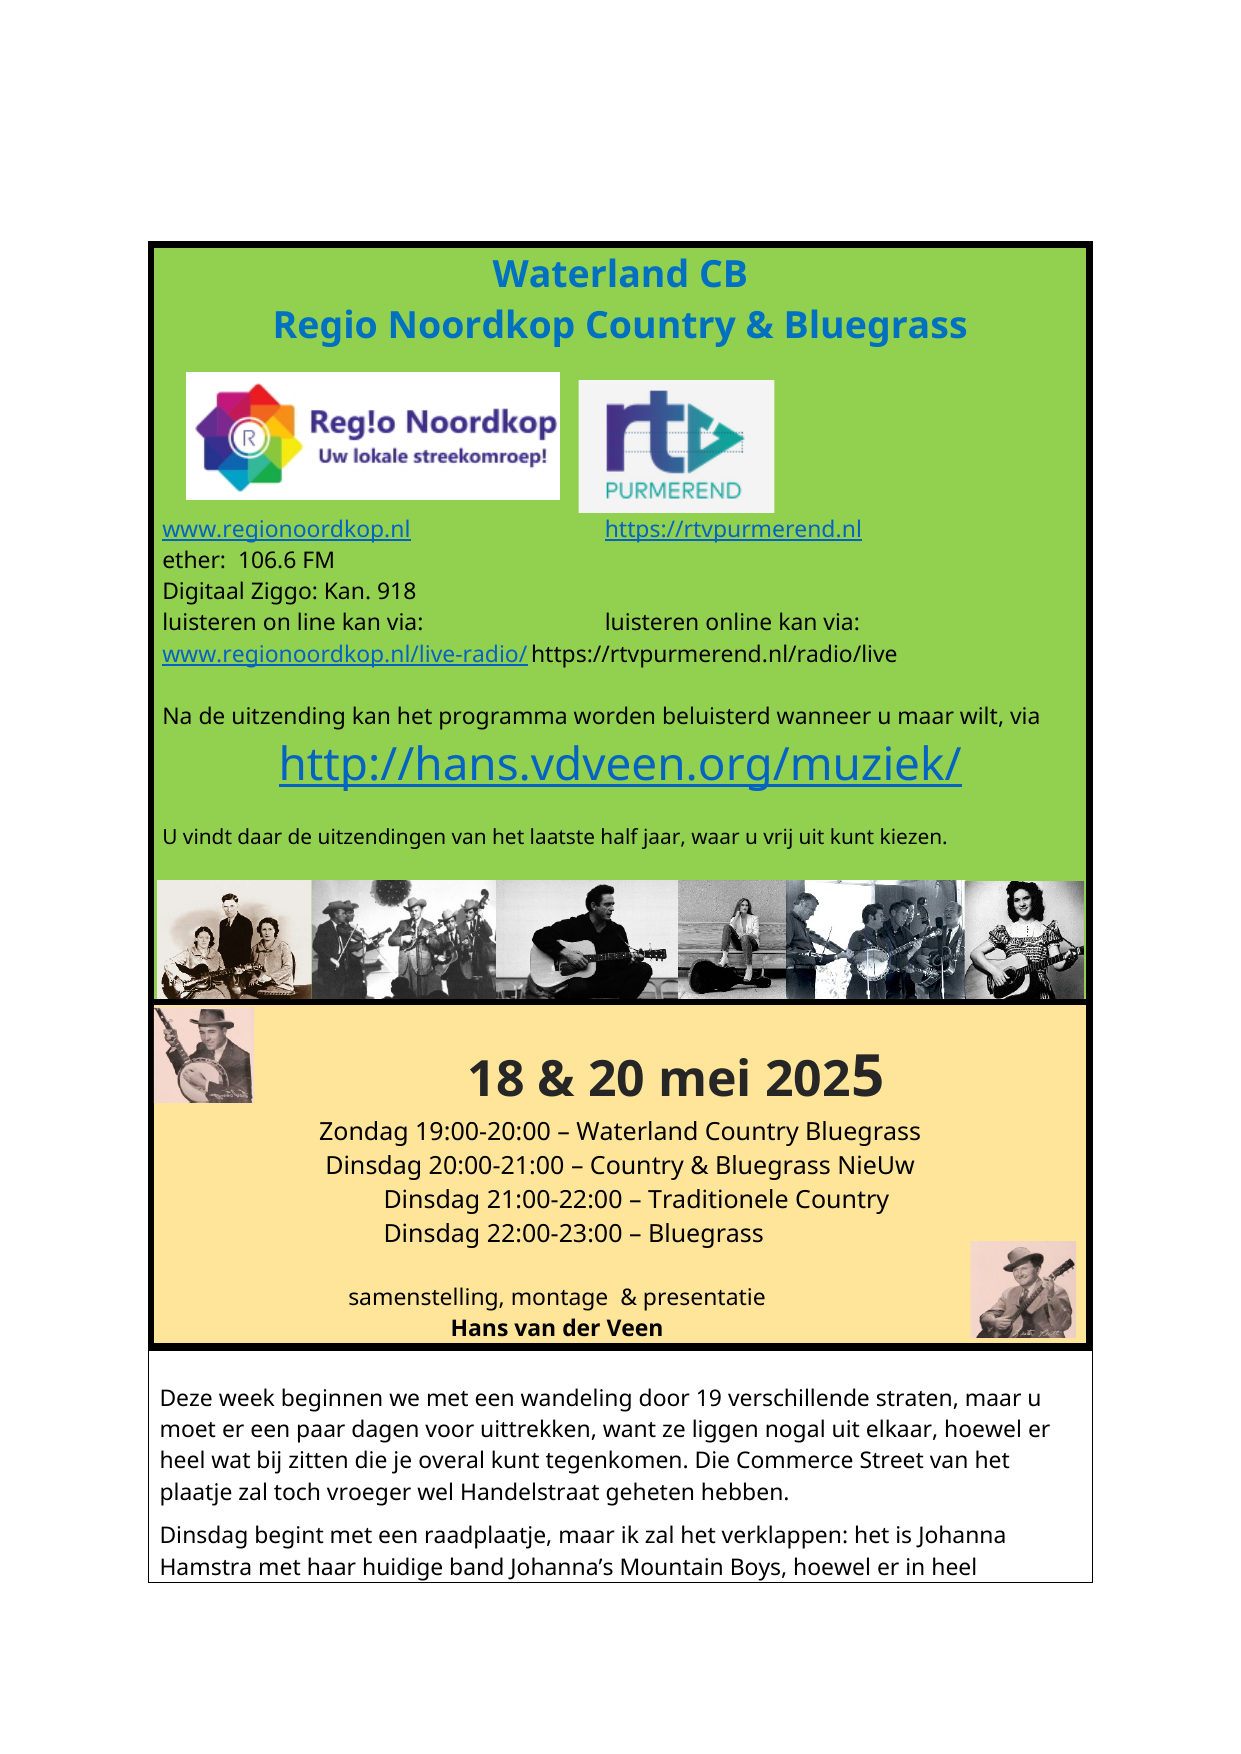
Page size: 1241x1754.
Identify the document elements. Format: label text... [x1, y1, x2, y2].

picture [578, 380, 775, 513]
picture [186, 372, 560, 500]
table_header Waterland CB Regio Noordkop Country & Bluegrass www.regionoordkop.nl https://rtvpurmerend.nl ether: 106.6 FM Digitaal Ziggo: Kan. 918 luisteren on line kan via: luisteren online kan via: www.regionoordkop.nl/live-radio/ https://rtvpurmerend.nl/radio/live Na de uitzending kan het programma worden beluisterd wanneer u maar wilt, via http://hans.vdveen.org/muziek/ U vindt daar de uitzendingen van het laatste half jaar, waar u vrij uit kunt kiezen. [154, 248, 1086, 999]
picture [153, 1007, 255, 1103]
table_cell 18 & 20 mei 2025 Zondag 19:00-20:00 – Waterland Country Bluegrass Dinsdag 20:00-21:00 – Country & Bluegrass NieUw Dinsdag 21:00-22:00 – Traditionele Country Dinsdag 22:00-23:00 – Bluegrass samenstelling, montage & presentatie Hans van der Veen [154, 1005, 1086, 1343]
picture [970, 1241, 1077, 1338]
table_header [149, 1351, 1092, 1582]
picture [157, 880, 1084, 999]
